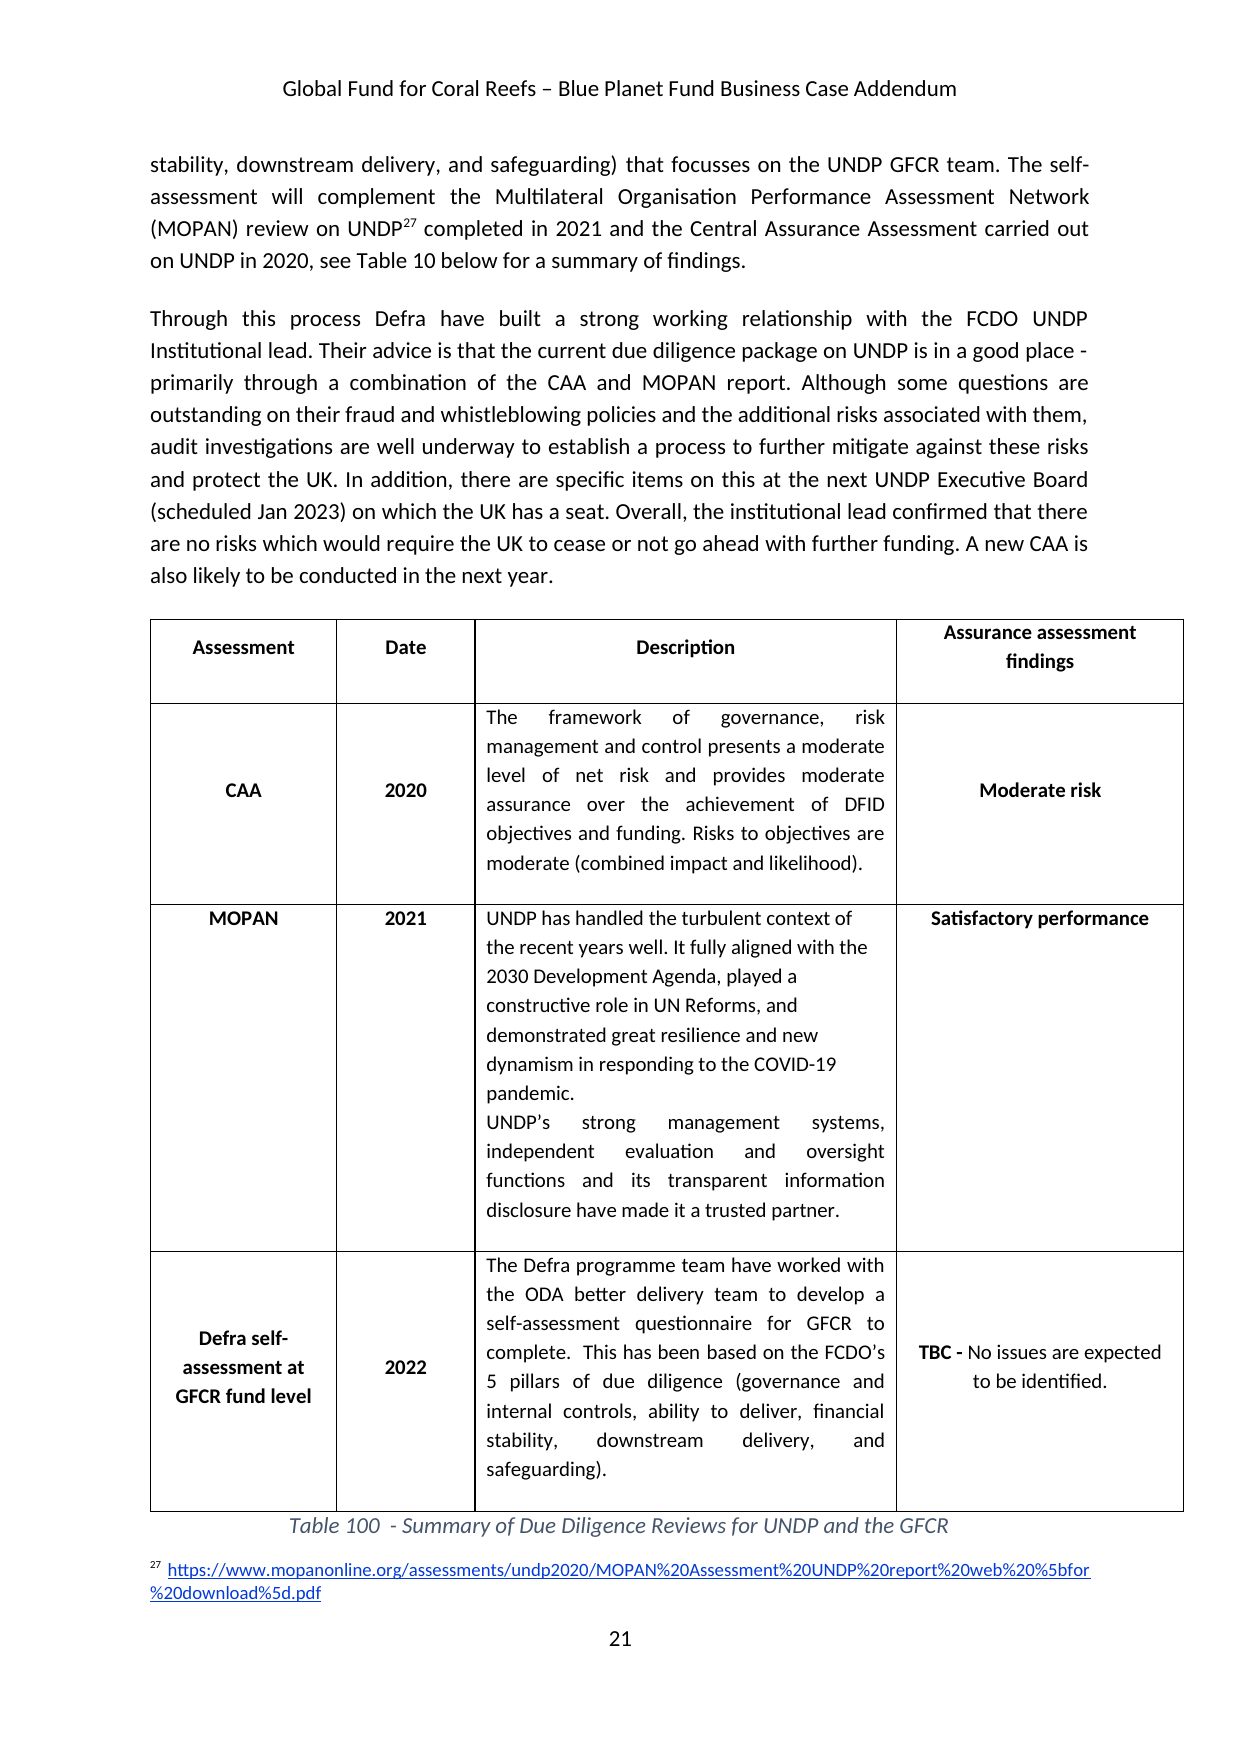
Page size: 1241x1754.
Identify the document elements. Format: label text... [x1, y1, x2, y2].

table_header Description [476, 620, 896, 703]
table_cell UNDP has handled the turbulent context of the recent years well. It fully aligned with the 2030 Development Agenda, played a constructive role in UN Reforms, and demonstrated great resilience and new dynamism in responding to the COVID-19 pandemic. UNDP’s strong management systems, independent evaluation and oversight functions and its transparent information disclosure have made it a trusted partner. [476, 905, 896, 1251]
table_cell 2020 [337, 704, 474, 904]
table_header Date [337, 620, 474, 703]
table_cell TBC - No issues are expected to be identified. [897, 1252, 1183, 1511]
table_cell The framework of governance, risk management and control presents a moderate level of net risk and provides moderate assurance over the achievement of DFID objectives and funding. Risks to objectives are moderate (combined impact and likelihood). [476, 704, 896, 904]
table_cell 2022 [337, 1252, 474, 1511]
table_cell Moderate risk [897, 704, 1183, 904]
table_cell Defra self-assessment at GFCR fund level [151, 1252, 336, 1511]
table_cell MOPAN [151, 905, 336, 1251]
table_header Assurance assessment findings [897, 620, 1183, 703]
table_cell 2021 [337, 905, 474, 1251]
table_cell The Defra programme team have worked with the ODA better delivery team to develop a self-assessment questionnaire for GFCR to complete. This has been based on the FCDO’s 5 pillars of due diligence (governance and internal controls, ability to deliver, financial stability, downstream delivery, and safeguarding). [476, 1252, 896, 1511]
table_cell CAA [151, 704, 336, 904]
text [150, 150, 1090, 274]
table_header Assessment [151, 620, 336, 703]
text Through this process Defra have built a strong working relationship with the FCDO UNDP Institutional lead. Their advice is that the current due diligence package on UNDP is in a good place - primarily through a combination of the CAA and MOPAN report. Although some questions are outstanding on their fraud and whistleblowing policies and the additional risks associated with them, audit investigations are well underway to establish a process to further mitigate against these risks and protect the UK. In addition, there are specific items on this at the next UNDP Executive Board (scheduled Jan 2023) on which the UK has a seat. Overall, the institutional lead confirmed that there are no risks which would require the UK to cease or not go ahead with further funding. A new CAA is also likely to be conducted in the next year. [150, 304, 1090, 589]
text Table 100 - Summary of Due Diligence Reviews for UNDP and the GFCR [150, 1512, 1090, 1539]
table_cell Satisfactory performance [897, 905, 1183, 1251]
